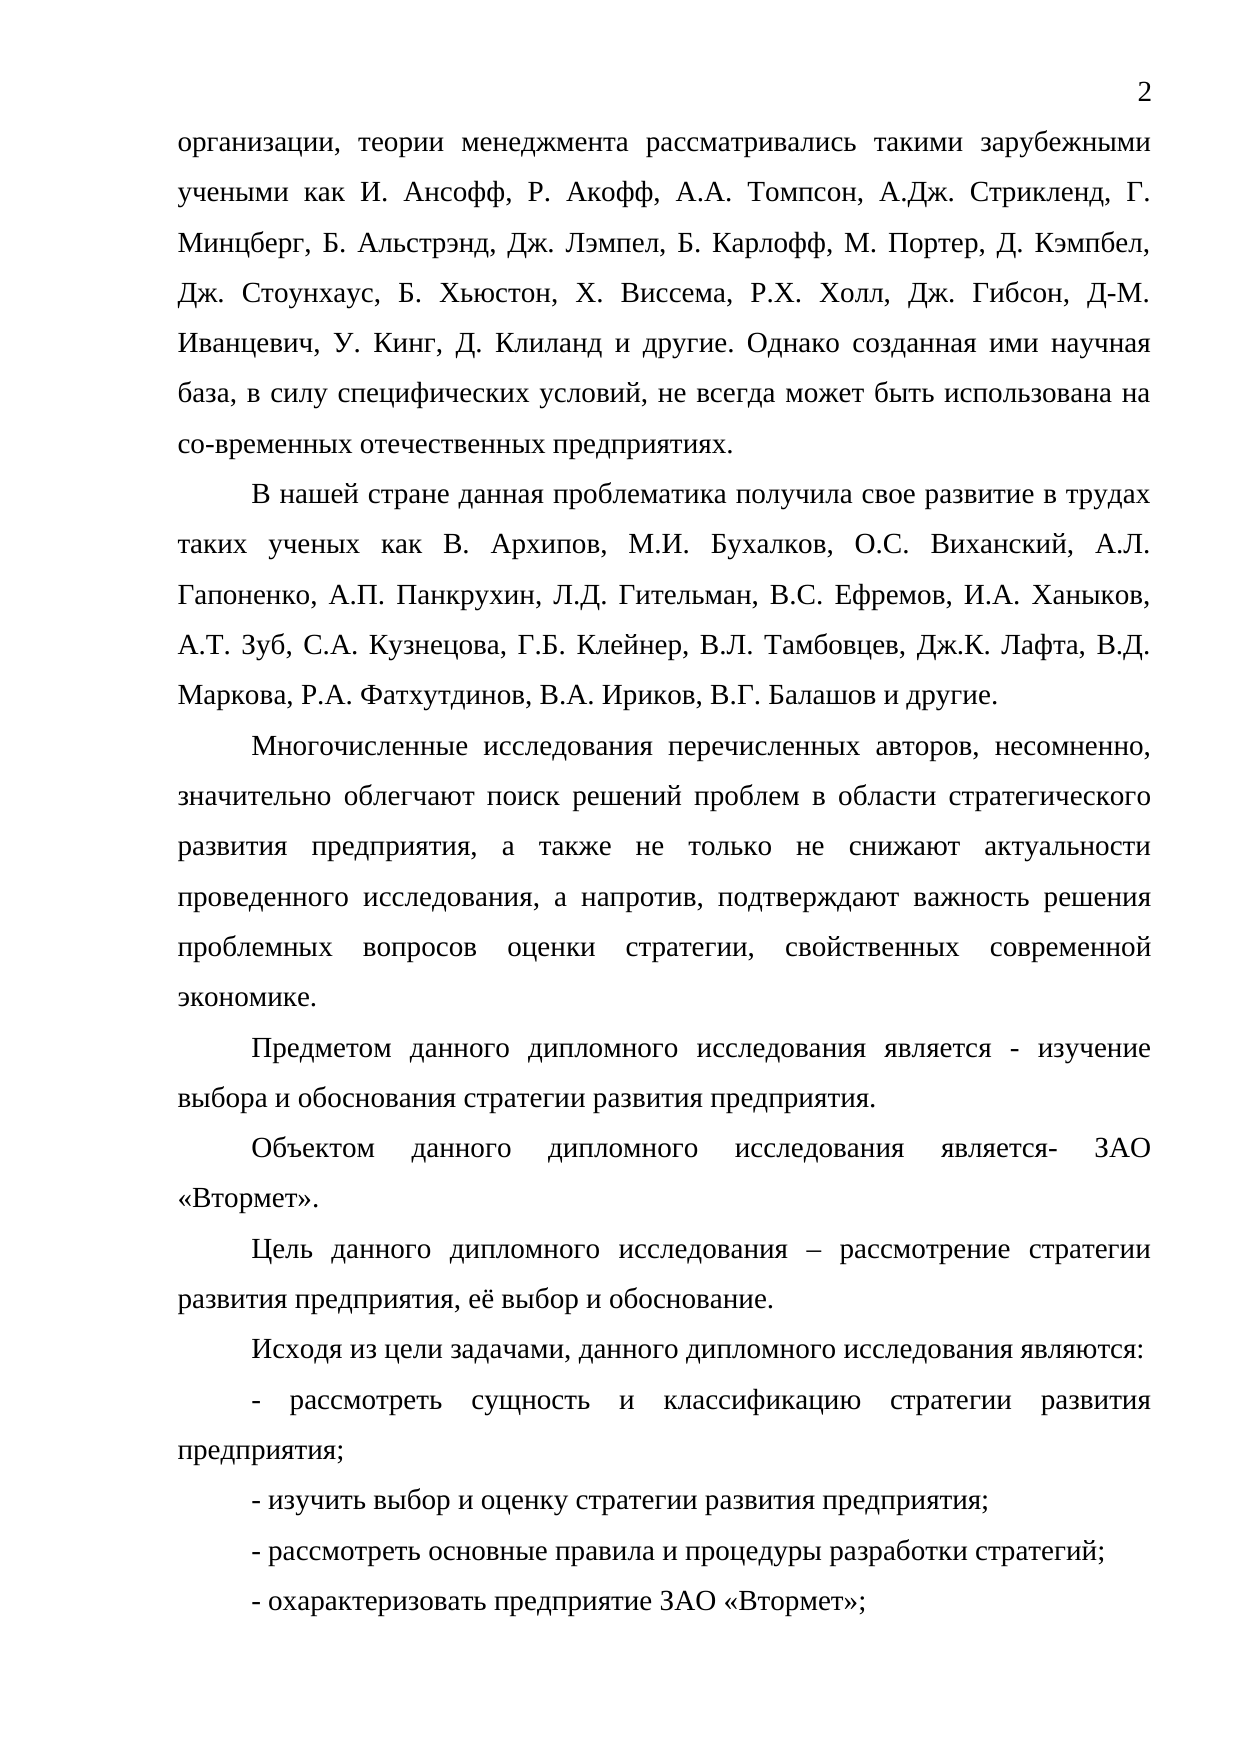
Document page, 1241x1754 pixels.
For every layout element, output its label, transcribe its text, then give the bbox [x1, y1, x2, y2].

text - изучить выбор и оценку стратегии развития предприятия; [177, 1482, 1152, 1516]
text Многочисленные исследования перечисленных авторов, несомненно, значительно облегчают поиск решений проблем в области стратегического развития предприятия, а также не только не снижают актуальности проведенного исследования, а напротив, подтверждают важность решения проблемных вопросов оценки стратегии, свойственных современной экономике. [177, 728, 1152, 1013]
text - рассмотреть основные правила и процедуры разработки стратегий; [177, 1533, 1152, 1566]
text Объектом данного дипломного исследования является- ЗАО «Втормет». [177, 1130, 1152, 1214]
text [177, 124, 1152, 459]
text - рассмотреть сущность и классификацию стратегии развития предприятия; [177, 1382, 1152, 1466]
text Цель данного дипломного исследования – рассмотрение стратегии развития предприятия, её выбор и обоснование. [177, 1231, 1152, 1315]
text - охарактеризовать предприятие ЗАО «Втормет»; [177, 1583, 1152, 1617]
text Исходя из цели задачами, данного дипломного исследования являются: [177, 1332, 1152, 1365]
text В нашей стране данная проблематика получила свое развитие в трудах таких ученых как В. Архипов, М.И. Бухалков, О.С. Виханский, А.Л. Гапоненко, А.П. Панкрухин, Л.Д. Гительман, B.C. Ефремов, И.А. Ханыков, А.Т. Зуб, С.А. Кузнецова, Г.Б. Клейнер, В.Л. Тамбовцев, Дж.К. Лафта, В.Д. Маркова, Р.А. Фатхутдинов, В.А. Ириков, В.Г. Балашов и другие. [177, 476, 1152, 711]
text Предметом данного дипломного исследования является - изучение выбора и обоснования стратегии развития предприятия. [177, 1030, 1152, 1113]
